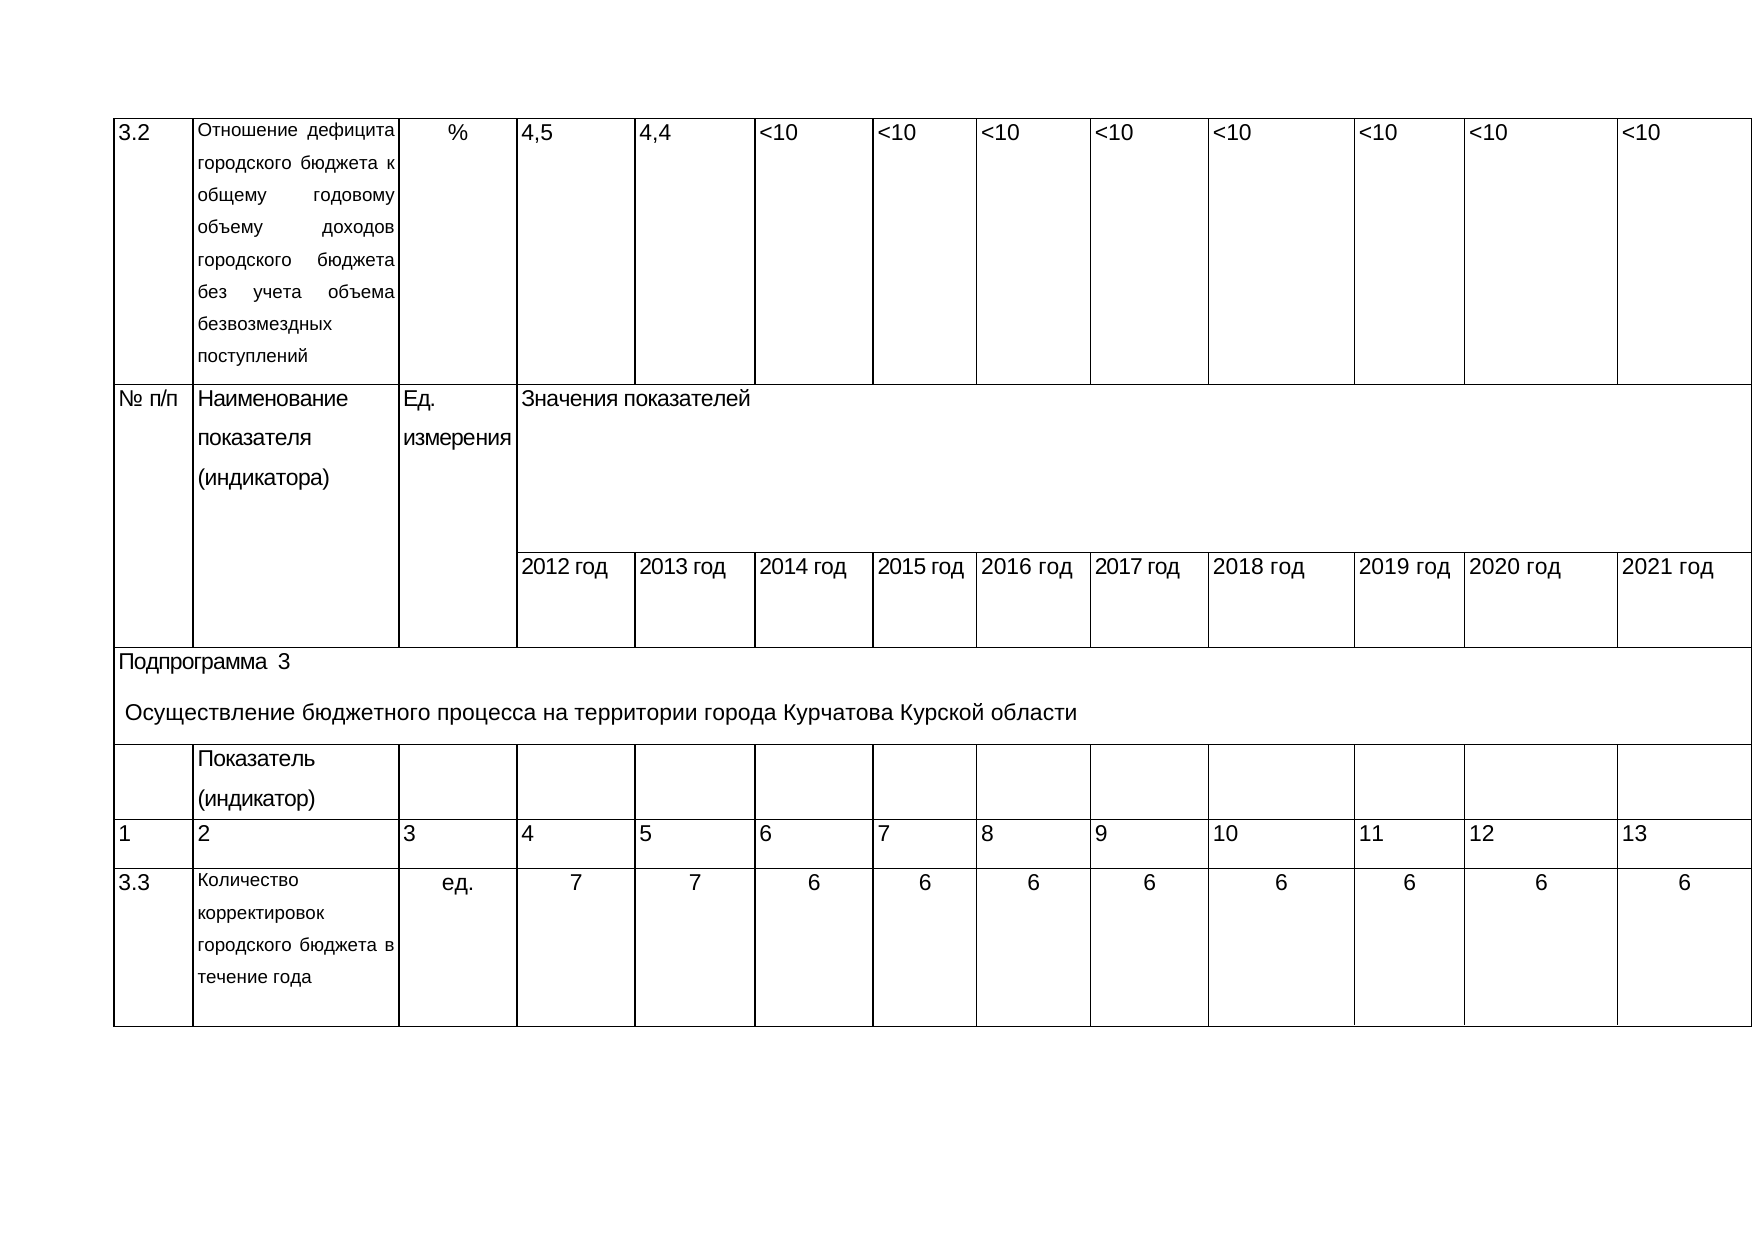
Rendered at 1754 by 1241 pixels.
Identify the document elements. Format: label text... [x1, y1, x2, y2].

table_cell 6 [1209, 869, 1354, 1026]
table_cell ед. [400, 869, 516, 1026]
table_cell 6 [874, 869, 976, 1026]
table_cell [1618, 745, 1751, 819]
table_cell 7 [518, 869, 634, 1026]
table_cell 2017 год [1091, 553, 1208, 647]
table_cell 6 [1618, 869, 1751, 1026]
table_cell <10 [1618, 119, 1751, 383]
table_cell 9 [1091, 820, 1208, 868]
table_cell 2 [194, 820, 398, 868]
table_cell [518, 745, 634, 819]
table_cell <10 [1209, 119, 1354, 383]
table_cell 10 [1209, 820, 1354, 868]
table_cell [977, 745, 1090, 819]
table_cell [1091, 745, 1208, 819]
table_cell 7 [636, 869, 754, 1026]
table_cell 12 [1465, 820, 1617, 868]
table_cell 1 [115, 820, 192, 868]
table_cell 2021 год [1618, 553, 1751, 647]
table_cell 2020 год [1465, 553, 1617, 647]
table_cell Подпрограмма 3 Осуществление бюджетного процесса на территории города Курчатова Курской области [115, 648, 1751, 744]
table_cell <10 [977, 119, 1090, 383]
table_cell % [400, 119, 516, 383]
table_cell [756, 745, 872, 819]
table_cell 6 [977, 869, 1090, 1026]
table_cell [1465, 745, 1617, 819]
table_cell Отношение дефицита городского бюджета к общему годовому объему доходов городского бюджета без учета объема безвозмездных поступлений [194, 119, 398, 383]
table_cell 2018 год [1209, 553, 1354, 647]
table_cell 6 [756, 820, 872, 868]
table_cell 2019 год [1355, 553, 1464, 647]
table_cell <10 [756, 119, 872, 383]
table_cell [1209, 745, 1354, 819]
table_cell Ед. измерения [400, 385, 516, 647]
table_cell [636, 745, 754, 819]
table_cell <10 [874, 119, 976, 383]
table_cell Показатель (индикатор) [194, 745, 398, 819]
table_cell № п/п [115, 385, 192, 647]
table_cell 13 [1618, 820, 1751, 868]
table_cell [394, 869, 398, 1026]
table_cell 3.3 [115, 869, 192, 1026]
table_cell Значения показателей [518, 385, 1751, 552]
table_cell <10 [1355, 119, 1464, 383]
table_cell [400, 745, 516, 819]
table_cell [874, 745, 976, 819]
table_cell 8 [977, 820, 1090, 868]
table_cell 2012 год [518, 553, 634, 647]
table_cell 2014 год [756, 553, 872, 647]
table_cell 3 [400, 820, 516, 868]
table_cell <10 [1091, 119, 1208, 383]
table_cell 11 [1355, 820, 1464, 868]
table_cell 6 [756, 869, 872, 1026]
table_cell 2013 год [636, 553, 754, 647]
table_cell 4 [518, 820, 634, 868]
table_cell 7 [874, 820, 976, 868]
table_cell 6 [1465, 869, 1617, 1026]
table_cell <10 [1465, 119, 1617, 383]
table_cell 4,4 [636, 119, 754, 383]
table_cell Наименование показателя (индикатора) [194, 385, 398, 647]
table_cell 5 [636, 820, 754, 868]
table_cell 2015 год [874, 553, 976, 647]
table_cell 3.2 [115, 119, 192, 383]
table_cell 6 [1091, 869, 1208, 1026]
table_cell 6 [1354, 869, 1465, 1026]
table_cell 4,5 [518, 119, 634, 383]
table_cell 2016 год [977, 553, 1090, 647]
table_cell [1355, 745, 1464, 819]
table_cell [115, 745, 192, 819]
